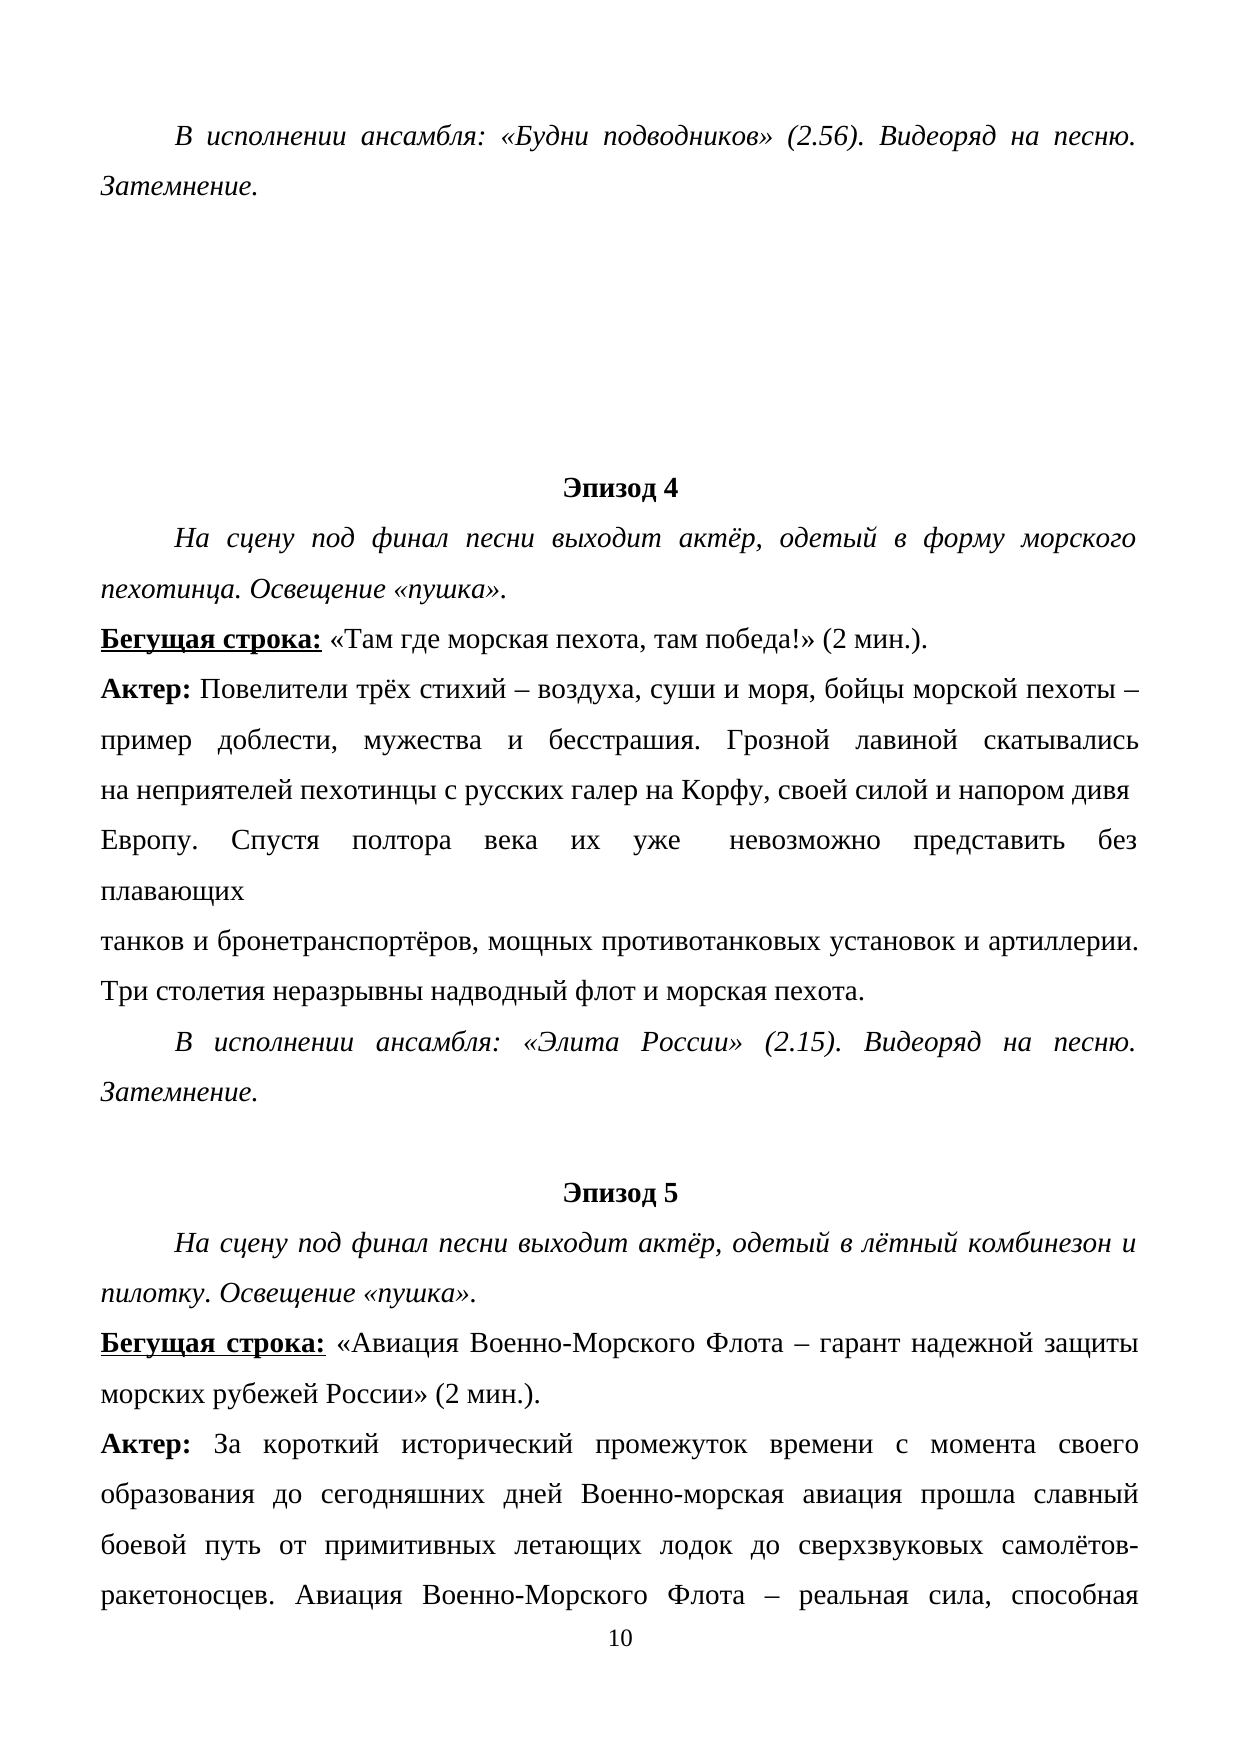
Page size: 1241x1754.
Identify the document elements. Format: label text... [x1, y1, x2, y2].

text танков и бронетранспортёров, мощных противотанковых установок и артиллерии. Три столетия неразрывны надводный флот и морская пехота. [100, 923, 1140, 1007]
text Бегущая строка: «Там где морская пехота, там победа!» (2 мин.). [100, 621, 1140, 655]
text На сцену под финал песни выходит актёр, одетый в форму морского пехотинца. Освещение «пушка». [100, 521, 1140, 604]
text В исполнении ансамбля: «Будни подводников» (2.56). Видеоряд на песню. Затемнение. [100, 118, 1140, 202]
text На сцену под финал песни выходит актёр, одетый в лётный комбинезон и пилотку. Освещение «пушка». [100, 1225, 1140, 1309]
text Эпизод 5 [100, 1175, 1140, 1208]
text Эпизод 4 [100, 470, 1140, 504]
text Актер: Повелители трёх стихий – воздуха, суши и моря, бойцы морской пехоты – пример доблести, мужества и бесстрашия. Грозной лавиной скатывались на неприятелей пехотинцы с русских галер на Корфу, своей силой и напором дивя [100, 672, 1140, 806]
text В исполнении ансамбля: «Элита России» (2.15). Видеоряд на песню. Затемнение. [100, 1024, 1140, 1108]
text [100, 1426, 1140, 1611]
text Европу. Спустя полтора века их уже невозможно представить без плавающих [100, 822, 1140, 906]
text Бегущая строка: «Авиация Военно-Морского Флота – гарант надежной защиты морских рубежей России» (2 мин.). [100, 1326, 1140, 1409]
